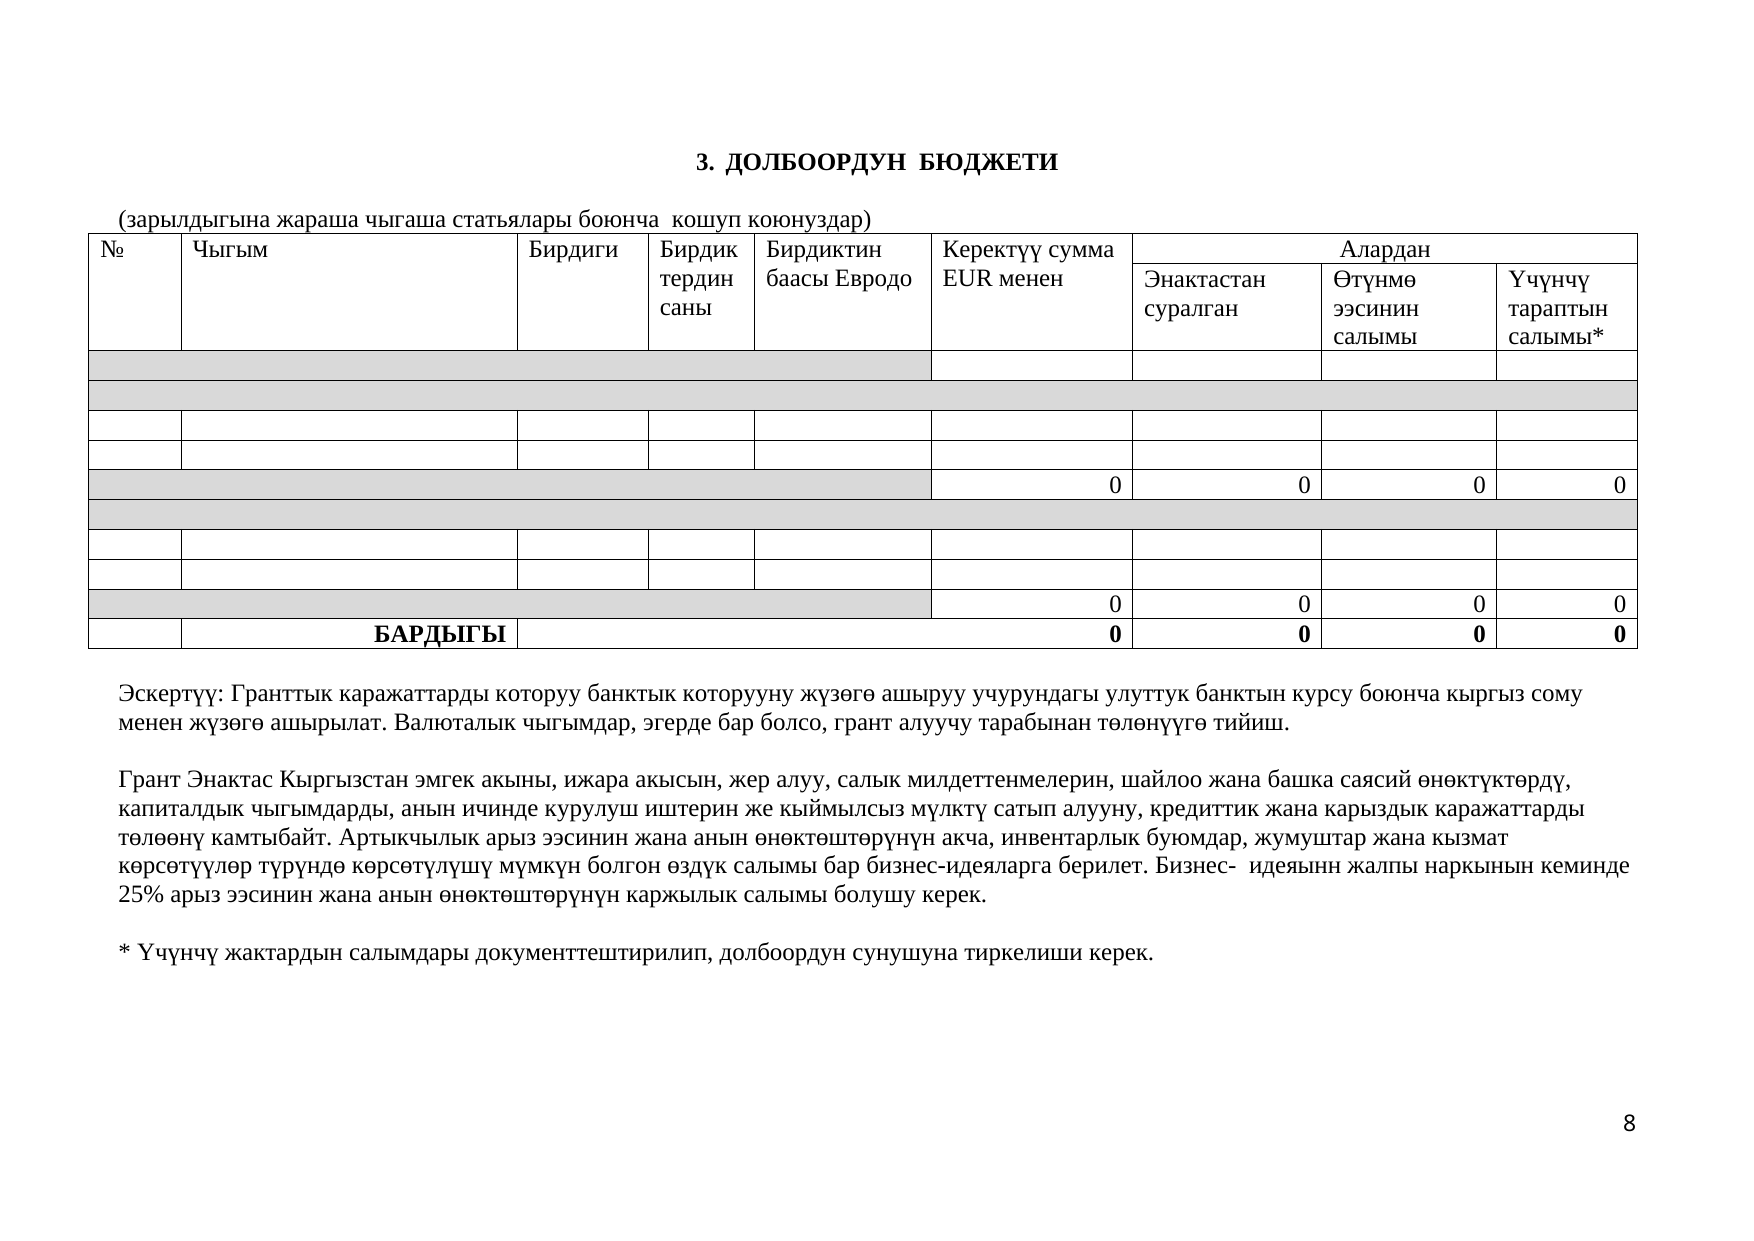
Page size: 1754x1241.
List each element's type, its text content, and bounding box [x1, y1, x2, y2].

table_cell [649, 560, 754, 588]
table_cell [518, 411, 648, 439]
table_cell [89, 590, 931, 618]
table_header Алардан [1133, 234, 1637, 263]
table_cell 0 [932, 590, 1132, 618]
table_cell [932, 441, 1132, 469]
table_cell [932, 351, 1132, 380]
table_cell Өтүнмө ээсинин салымы [1322, 264, 1496, 350]
table_cell 0 [1322, 470, 1496, 499]
table_cell [518, 560, 648, 588]
table_cell [1322, 411, 1496, 439]
table_header Бирдиктин баасы Евродо [755, 234, 931, 350]
table_header Бирдиги [518, 234, 648, 350]
table_cell [755, 560, 931, 588]
table_cell [932, 530, 1132, 559]
table_cell 0 [1322, 590, 1496, 618]
table_cell 0 [1133, 619, 1321, 648]
table_cell [89, 351, 931, 380]
table_cell Энактастан суралган [1133, 264, 1321, 350]
table_cell [1497, 351, 1637, 380]
table_cell [649, 530, 754, 559]
table_cell [1322, 351, 1496, 380]
table_cell [1133, 530, 1321, 559]
table_cell 0 [1133, 470, 1321, 499]
table_cell [89, 411, 181, 439]
text (зарылдыгына жараша чыгаша статьялары боюнча кошуп коюнуздар) [118, 204, 1636, 233]
table_cell [1322, 441, 1496, 469]
table_header Керектүү сумма EUR менен [932, 234, 1132, 350]
table_cell [182, 560, 517, 588]
table_cell [182, 411, 517, 439]
table_cell [649, 441, 754, 469]
table_cell [518, 530, 648, 559]
table_cell 0 [1497, 590, 1637, 618]
table_cell [1133, 351, 1321, 380]
table_cell [649, 411, 754, 439]
table_cell [1497, 411, 1637, 439]
list ДОЛБООРДУН БЮДЖЕТИ [118, 147, 1636, 176]
table_cell [89, 441, 181, 469]
table_cell [1497, 530, 1637, 559]
table_header Бирдиктердин саны [649, 234, 754, 350]
table_cell [1133, 411, 1321, 439]
table_cell БАРДЫГЫ [182, 619, 517, 648]
table_cell [1322, 530, 1496, 559]
table_cell [89, 500, 1637, 529]
table_cell 0 [1497, 470, 1637, 499]
table_cell [89, 470, 931, 499]
table_cell [755, 411, 931, 439]
table_cell [1133, 441, 1321, 469]
table_cell [182, 441, 517, 469]
table_cell 0 [1322, 619, 1496, 648]
table_cell 0 [1133, 590, 1321, 618]
table_cell [1322, 560, 1496, 588]
table_cell [1497, 441, 1637, 469]
table_cell [1133, 560, 1321, 588]
table_cell 0 [1497, 619, 1637, 648]
table_cell [755, 441, 931, 469]
text * Үчүнчү жактардын салымдары документтештирилип, долбоордун сунушуна тиркелиши керек. [118, 937, 1636, 965]
table_cell 0 [932, 470, 1132, 499]
table_header № [89, 234, 181, 350]
table_cell [755, 530, 931, 559]
text Грант Энактас Кыргызстан эмгек акыны, ижара акысын, жер алуу, салык милдеттенмелерин, шайлоо жана башка саясий өнөктүктөрдү, капиталдык чыгымдарды, анын ичинде курулуш иштерин же кыймылсыз мүлктү сатып алууну, кредиттик жана карыздык каражаттарды төлөөнү камтыбайт. Артыкчылык арыз ээсинин жана анын өнөктөштөрүнүн акча, инвентарлык буюмдар, жумуштар жана кызмат көрсөтүүлөр түрүндө көрсөтүлүшү мүмкүн болгон өздүк салымы бар бизнес-идеяларга берилет. Бизнес- идеяынн жалпы наркынын кеминде 25% арыз ээсинин жана анын өнөктөштөрүнүн каржылык салымы болушу керек. [118, 764, 1636, 908]
table_cell [932, 560, 1132, 588]
table_cell Үчүнчү тараптын салымы* [1497, 264, 1637, 350]
table_cell [1497, 560, 1637, 588]
table_cell [518, 441, 648, 469]
table_cell [89, 619, 181, 648]
text Эскертүү: Гранттык каражаттарды которуу банктык которууну жүзөгө ашыруу учурундагы улуттук банктын курсу боюнча кыргыз сому менен жүзөгө ашырылат. Валюталык чыгымдар, эгерде бар болсо, грант алуучу тарабынан төлөнүүгө тийиш. [118, 678, 1636, 735]
table_cell [89, 560, 181, 588]
table_cell [932, 411, 1132, 439]
table_cell [89, 381, 1637, 410]
table_cell [182, 530, 517, 559]
table_cell 0 [518, 619, 1132, 648]
table_cell [89, 530, 181, 559]
table_header Чыгым [182, 234, 517, 350]
